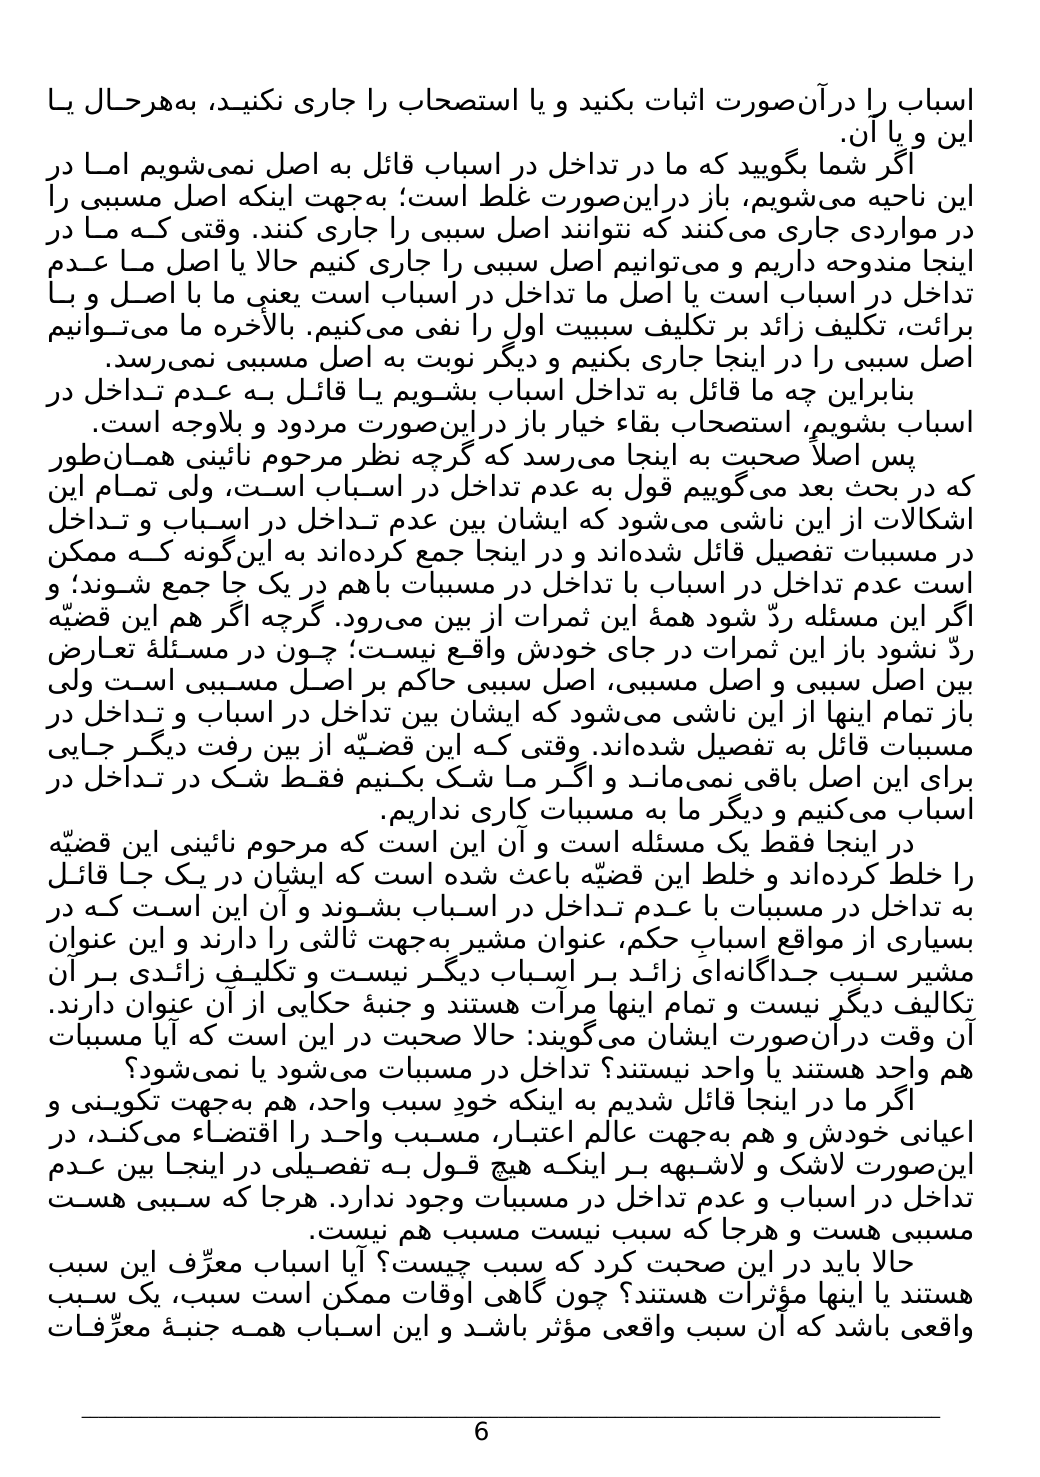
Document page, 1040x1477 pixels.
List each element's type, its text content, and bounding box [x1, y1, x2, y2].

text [47, 84, 975, 149]
text بنابراین چه ما قائل به تداخل اسباب بشویم یا قائل به عدم تداخل در اسباب بشویم، استصحاب بقاء خیار باز در این‌صورت مردود و بلاوجه است. [47, 375, 975, 439]
text اگر ما در اینجا قائل شدیم به اینکه خودِ سبب واحد، هم به‌جهت تکوینی و اعیانی خودش و هم به‌جهت عالم اعتبار، مسبب واحد را اقتضاء می‌کند، در این‌صورت لاشک و لاشبهه بر اینکه هیچ قول به تفصیلی در اینجا بین عدم تداخل در اسباب و عدم تداخل در مسببات وجود ندارد. هرجا که سببی هست مسببی هست و هرجا که سبب نیست مسبب هم نیست. [47, 1085, 975, 1246]
text اگر شما بگویید که ما در تداخل در اسباب قائل به اصل نمی‌شویم اما در این ناحیه می‌شویم، باز در این‌صورت غلط است؛ به‌جهت اینکه اصل مسببی را در مواردی جاری می‌کنند که نتوانند اصل سببی را جاری کنند. وقتی که ما در اینجا مندوحه داریم و می‌توانیم اصل سببی را جاری کنیم حالا یا اصل ما عدم تداخل در اسباب است یا اصل ما تداخل در اسباب است یعنی ما با اصل و با برائت، تکلیف زائد بر تکلیف سببیت اول را نفی می‌کنیم. بالأخره ما می‌توانیم اصل سببی را در اینجا جاری بکنیم و دیگر نوبت به اصل مسببی نمی‌رسد. [47, 149, 975, 375]
text پس اصلاً صحبت به اینجا می‌رسد که گرچه نظر مرحوم نائینی همان‌طور که در بحث بعد می‌گوییم قول به عدم تداخل در اسباب است، ولی تمام این اشکالات از این ناشی می‌شود که ایشان بین عدم تداخل در اسباب و تداخل در مسببات تفصیل قائل شده‌اند و در اینجا جمع کرده‌اند به این‌گونه که ممکن است عدم تداخل در اسباب با تداخل در مسببات با هم در یک جا جمع شوند؛ و اگر این مسئله ردّ شود همۀ این ثمرات از بین می‌رود. گرچه اگر هم این قضیّه ردّ نشود باز این ثمرات در جای خودش واقع نیست؛ چون در مسئلۀ تعارض بین اصل سببی و اصل مسببی، اصل سببی حاکم بر اصل مسببی است ولی باز تمام اینها از این ناشی می‌شود که ایشان بین تداخل در اسباب و تداخل در مسببات قائل به تفصیل شده‌اند. وقتی که این قضیّه از بین رفت دیگر جایی برای این اصل باقی نمی‌ماند و اگر ما شک بکنیم فقط شک در تداخل در اسباب می‌کنیم و دیگر ما به مسببات کاری نداریم. [47, 439, 975, 827]
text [47, 1246, 975, 1343]
text در اینجا فقط یک مسئله است و آن این است که مرحوم نائینی این قضیّه را خلط کرده‌اند و خلط این قضیّه باعث شده است که ایشان در یک جا قائل به تداخل در مسببات با عدم تداخل در اسباب بشوند و آن این است که در بسیاری از مواقع اسبابِ حکم، عنوان مشیر به‌جهت ثالثی را دارند و این عنوان مشیر سبب جداگانه‌ای زائد بر اسباب دیگر نیست و تکلیف زائدی بر آن تکالیف دیگر نیست و تمام اینها مرآت هستند و جنبۀ حکایی از آن عنوان دارند. آن وقت در آن‌صورت ایشان می‌گویند: حالا صحبت در این است که آیا مسببات هم واحد هستند یا واحد نیستند؟ تداخل در مسببات می‌شود یا نمی‌شود؟ [47, 827, 975, 1085]
